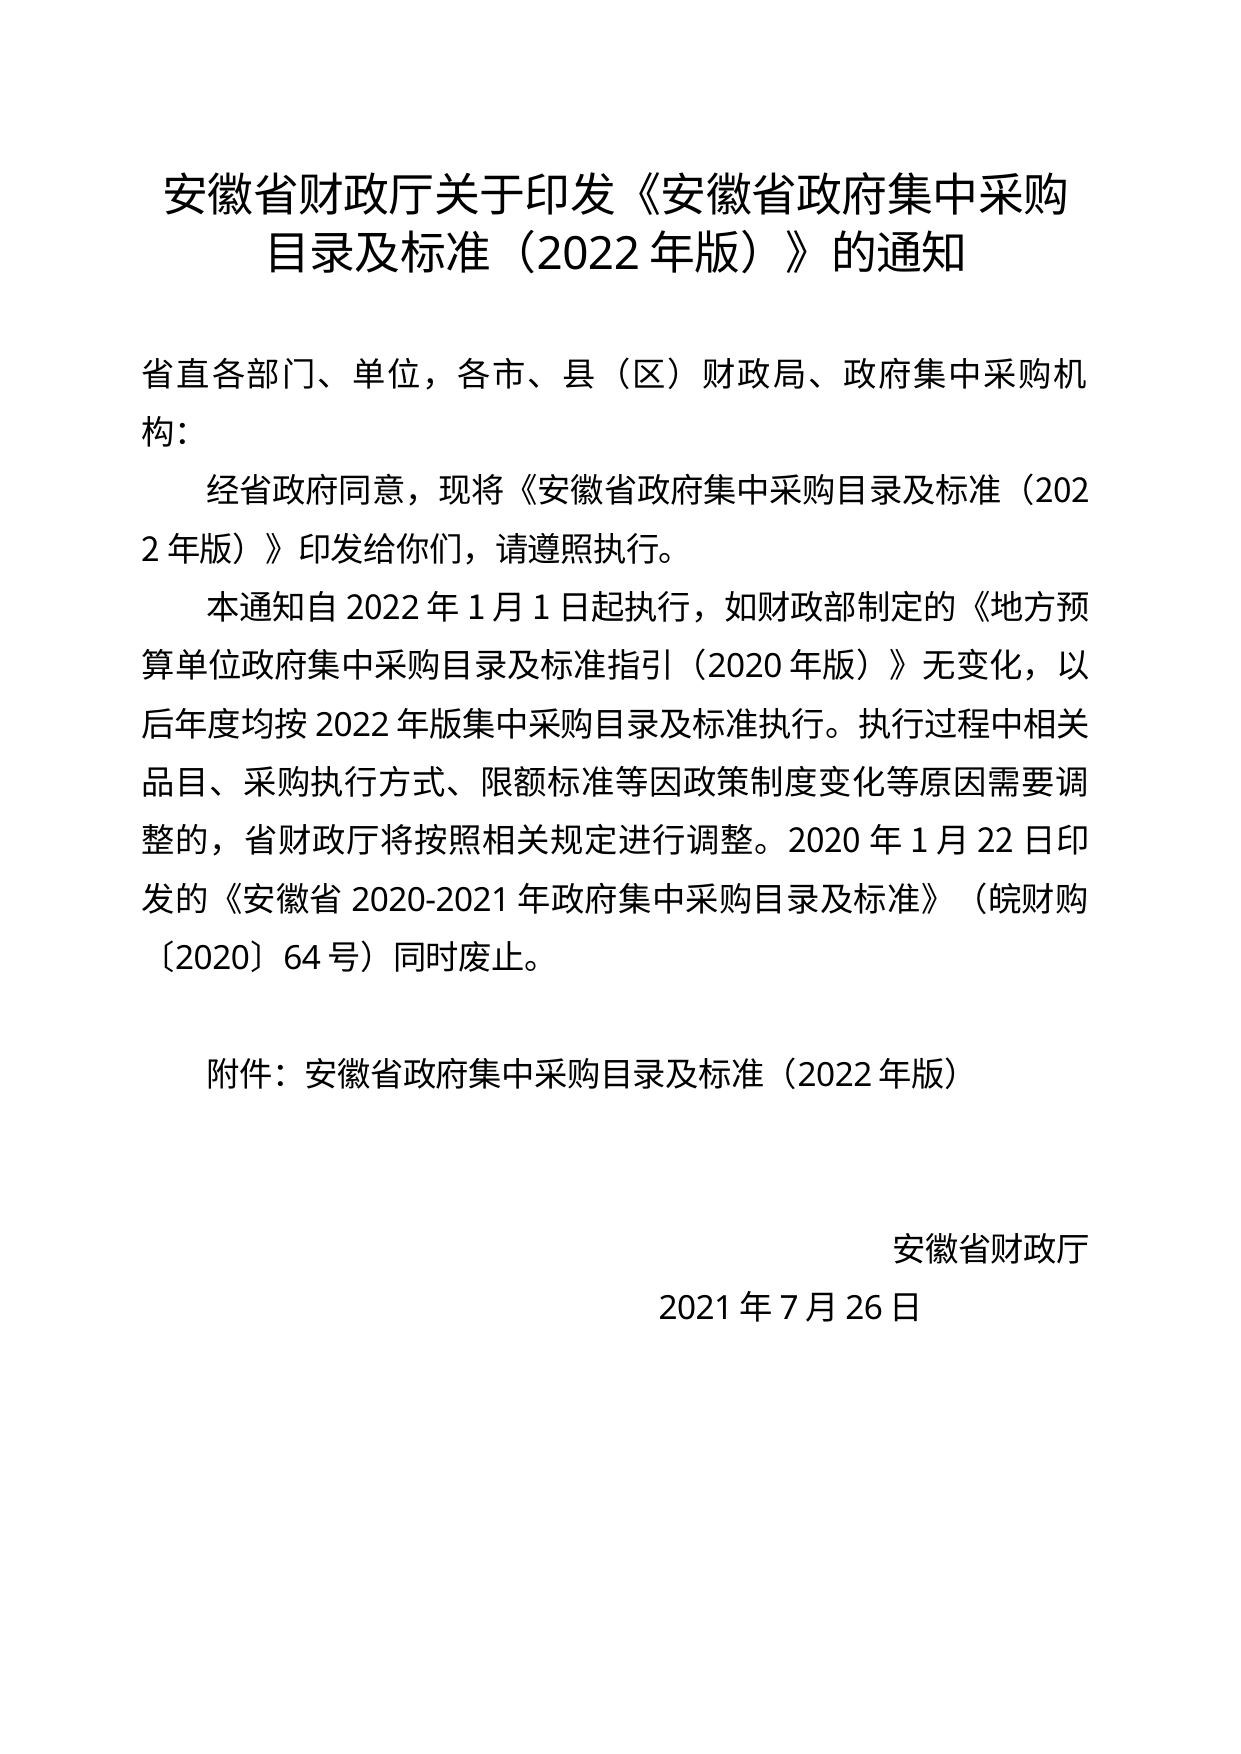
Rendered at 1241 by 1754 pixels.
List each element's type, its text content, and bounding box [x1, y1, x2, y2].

text 安徽省财政厅关于印发《安徽省政府集中采购 [142, 164, 1090, 223]
text 附件：安徽省政府集中采购目录及标准（2022年版） [142, 1039, 1090, 1098]
text 2021年7月26日 [142, 1273, 1090, 1331]
text 省直各部门、单位，各市、县（区）财政局、政府集中采购机构： [142, 339, 1090, 456]
text 经省政府同意，现将《安徽省政府集中采购目录及标准（2022年版）》印发给你们，请遵照执行。 [142, 456, 1090, 573]
text 目录及标准（2022年版）》的通知 [142, 223, 1090, 281]
text 安徽省财政厅 [142, 1214, 1090, 1273]
text 本通知自2022年1月1日起执行，如财政部制定的《地方预算单位政府集中采购目录及标准指引（2020年版）》无变化，以后年度均按2022年版集中采购目录及标准执行。执行过程中相关品目、采购执行方式、限额标准等因政策制度变化等原因需要调整的，省财政厅将按照相关规定进行调整。2020年1月22日印发的《安徽省2020-2021年政府集中采购目录及标准》（皖财购〔2020〕64号）同时废止。 [142, 573, 1090, 981]
